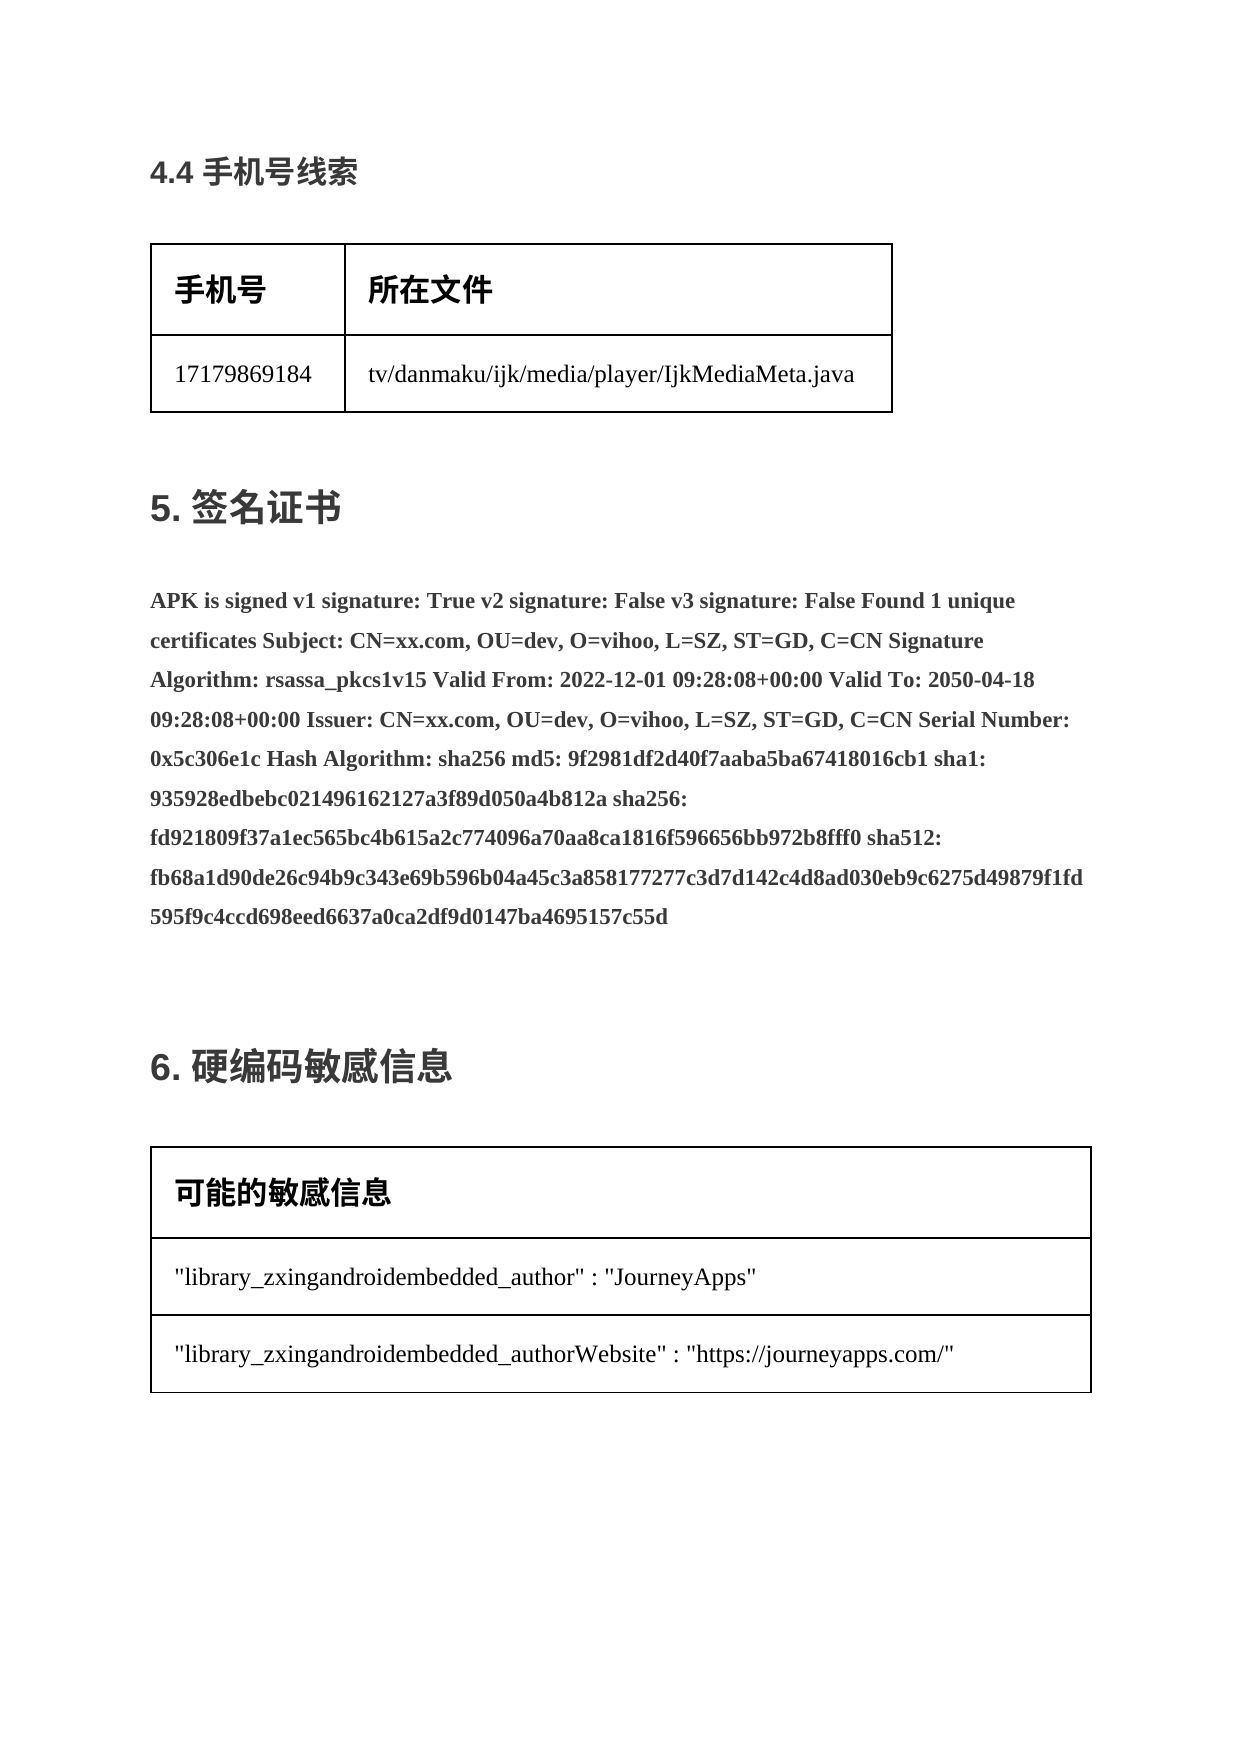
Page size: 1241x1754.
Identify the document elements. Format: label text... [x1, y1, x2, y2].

subtitle 5. 签名证书 [150, 481, 1090, 532]
subtitle 4.4 手机号线索 [150, 150, 1090, 193]
subtitle 6. 硬编码敏感信息 [150, 1040, 1090, 1091]
table_cell "library_zxingandroidembedded_authorWebsite" : "https://journeyapps.com/" [152, 1316, 1090, 1391]
table_header 可能的敏感信息 [152, 1148, 1090, 1237]
table_header 手机号 [152, 245, 344, 334]
table_header 所在文件 [346, 245, 891, 334]
table_cell "library_zxingandroidembedded_author" : "JourneyApps" [152, 1239, 1090, 1314]
table_cell tv/danmaku/ijk/media/player/IjkMediaMeta.java [346, 336, 891, 411]
text APK is signed v1 signature: True v2 signature: False v3 signature: False Found 1 unique certificates Subject: CN=xx.com, OU=dev, O=vihoo, L=SZ, ST=GD, C=CN Signature Algorithm: rsassa_pkcs1v15 Valid From: 2022-12-01 09:28:08+00:00 Valid To: 2050-04-18 09:28:08+00:00 Issuer: CN=xx.com, OU=dev, O=vihoo, L=SZ, ST=GD, C=CN Serial Number: 0x5c306e1c Hash Algorithm: sha256 md5: 9f2981df2d40f7aaba5ba67418016cb1 sha1: 935928edbebc021496162127a3f89d050a4b812a sha256: fd921809f37a1ec565bc4b615a2c774096a70aa8ca1816f596656bb972b8fff0 sha512: fb68a1d90de26c94b9c343e69b596b04a45c3a858177277c3d7d142c4d8ad030eb9c6275d49879f1fd595f9c4ccd698eed6637a0ca2df9d0147ba4695157c55d [150, 587, 1090, 929]
table_cell 17179869184 [152, 336, 344, 411]
